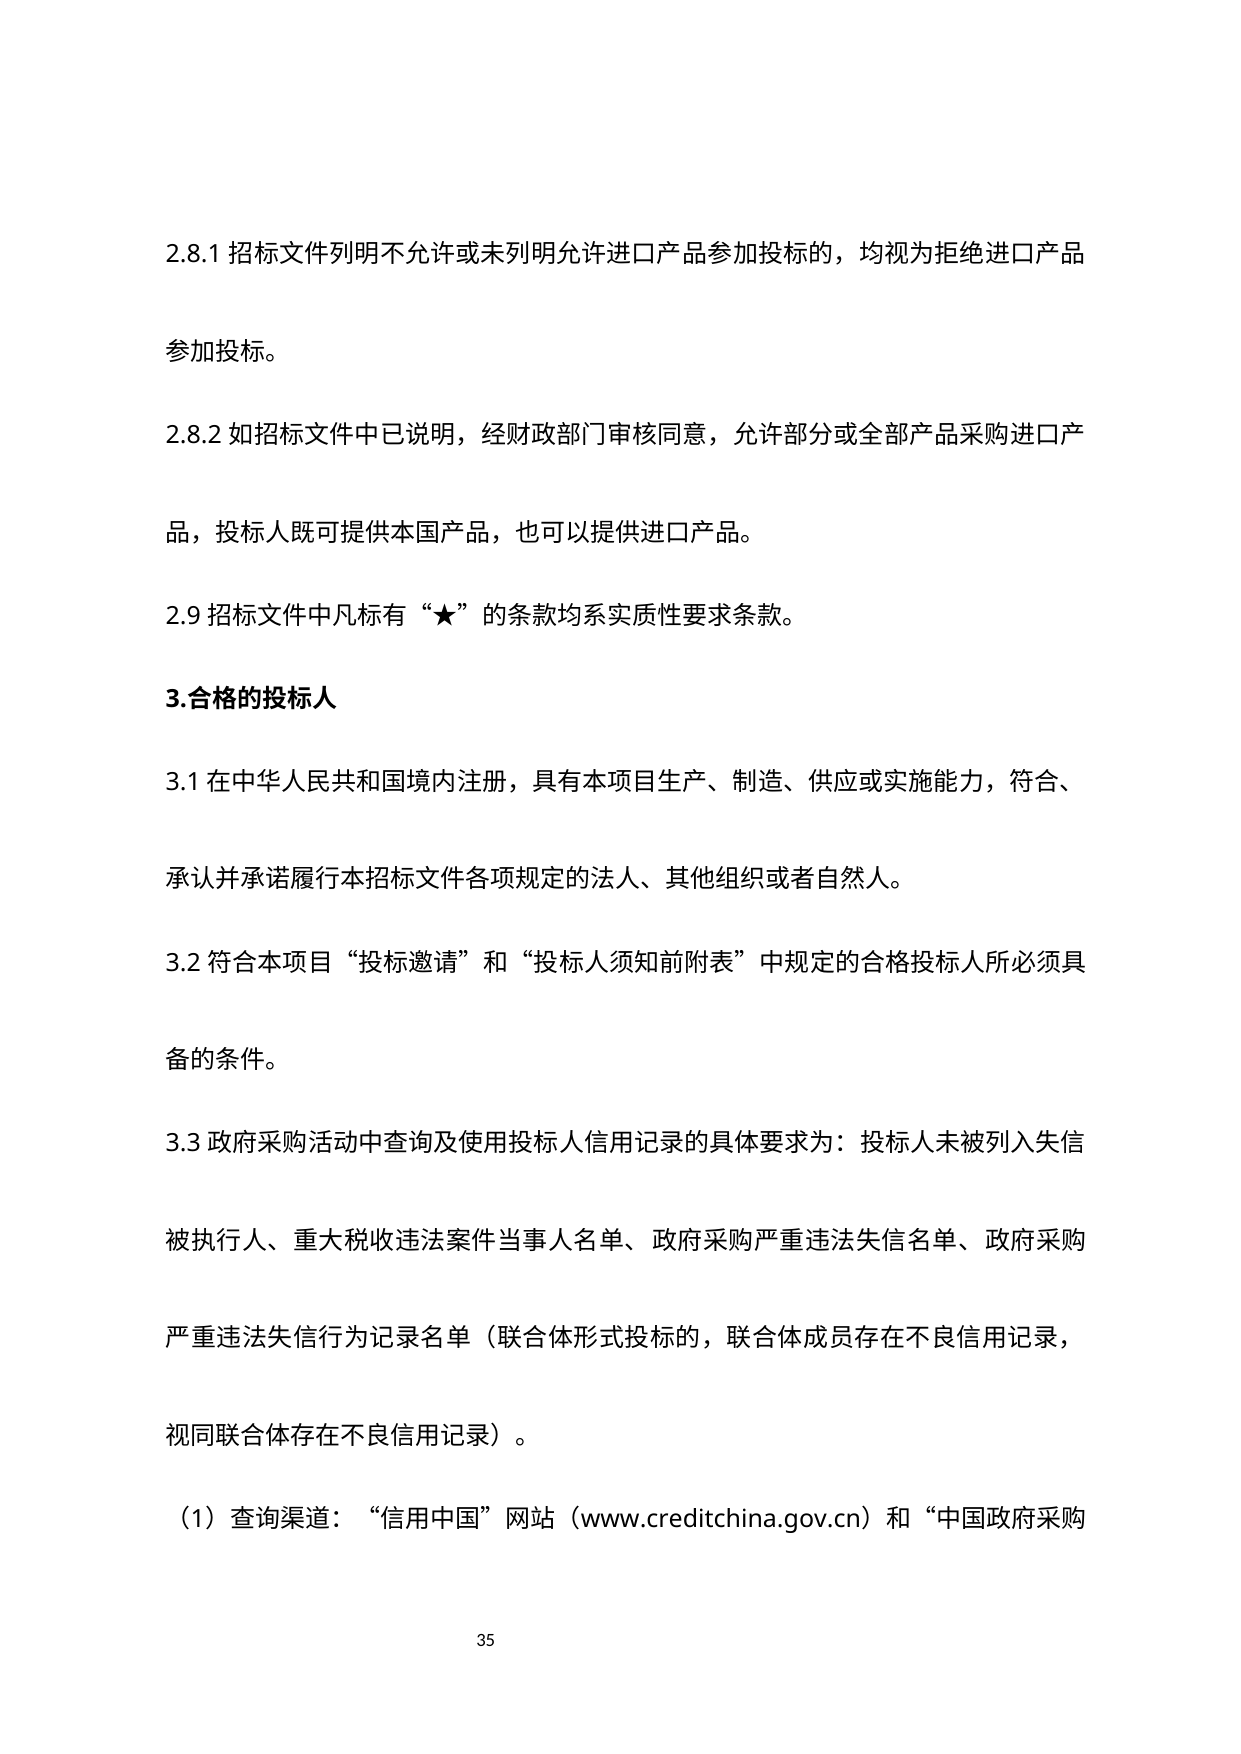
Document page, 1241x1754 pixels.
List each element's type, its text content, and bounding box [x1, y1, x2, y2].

text 3.2 符合本项目“投标邀请”和“投标人须知前附表”中规定的合格投标人所必须具备的条件。 [165, 928, 1087, 1090]
text 2.8.1 招标文件列明不允许或未列明允许进口产品参加投标的，均视为拒绝进口产品参加投标。 [165, 219, 1087, 382]
text 2.9 招标文件中凡标有“★”的条款均系实质性要求条款。 [165, 581, 1087, 646]
list 3.1在中华人民共和国境内注册，具有本项目生产、制造、供应或实施能力，符合、承认并承诺履行本招标文件各项规定的法人、其他组织或者自然人。 [165, 747, 1087, 909]
text 3.3 政府采购活动中查询及使用投标人信用记录的具体要求为：投标人未被列入失信被执行人、重大税收违法案件当事人名单、政府采购严重违法失信名单、政府采购严重违法失信行为记录名单（联合体形式投标的，联合体成员存在不良信用记录，视同联合体存在不良信用记录）。 [165, 1108, 1087, 1466]
text 2.8.2 如招标文件中已说明，经财政部门审核同意，允许部分或全部产品采购进口产品，投标人既可提供本国产品，也可以提供进口产品。 [165, 400, 1087, 563]
text 3.合格的投标人 [165, 664, 1087, 729]
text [165, 1484, 1087, 1549]
